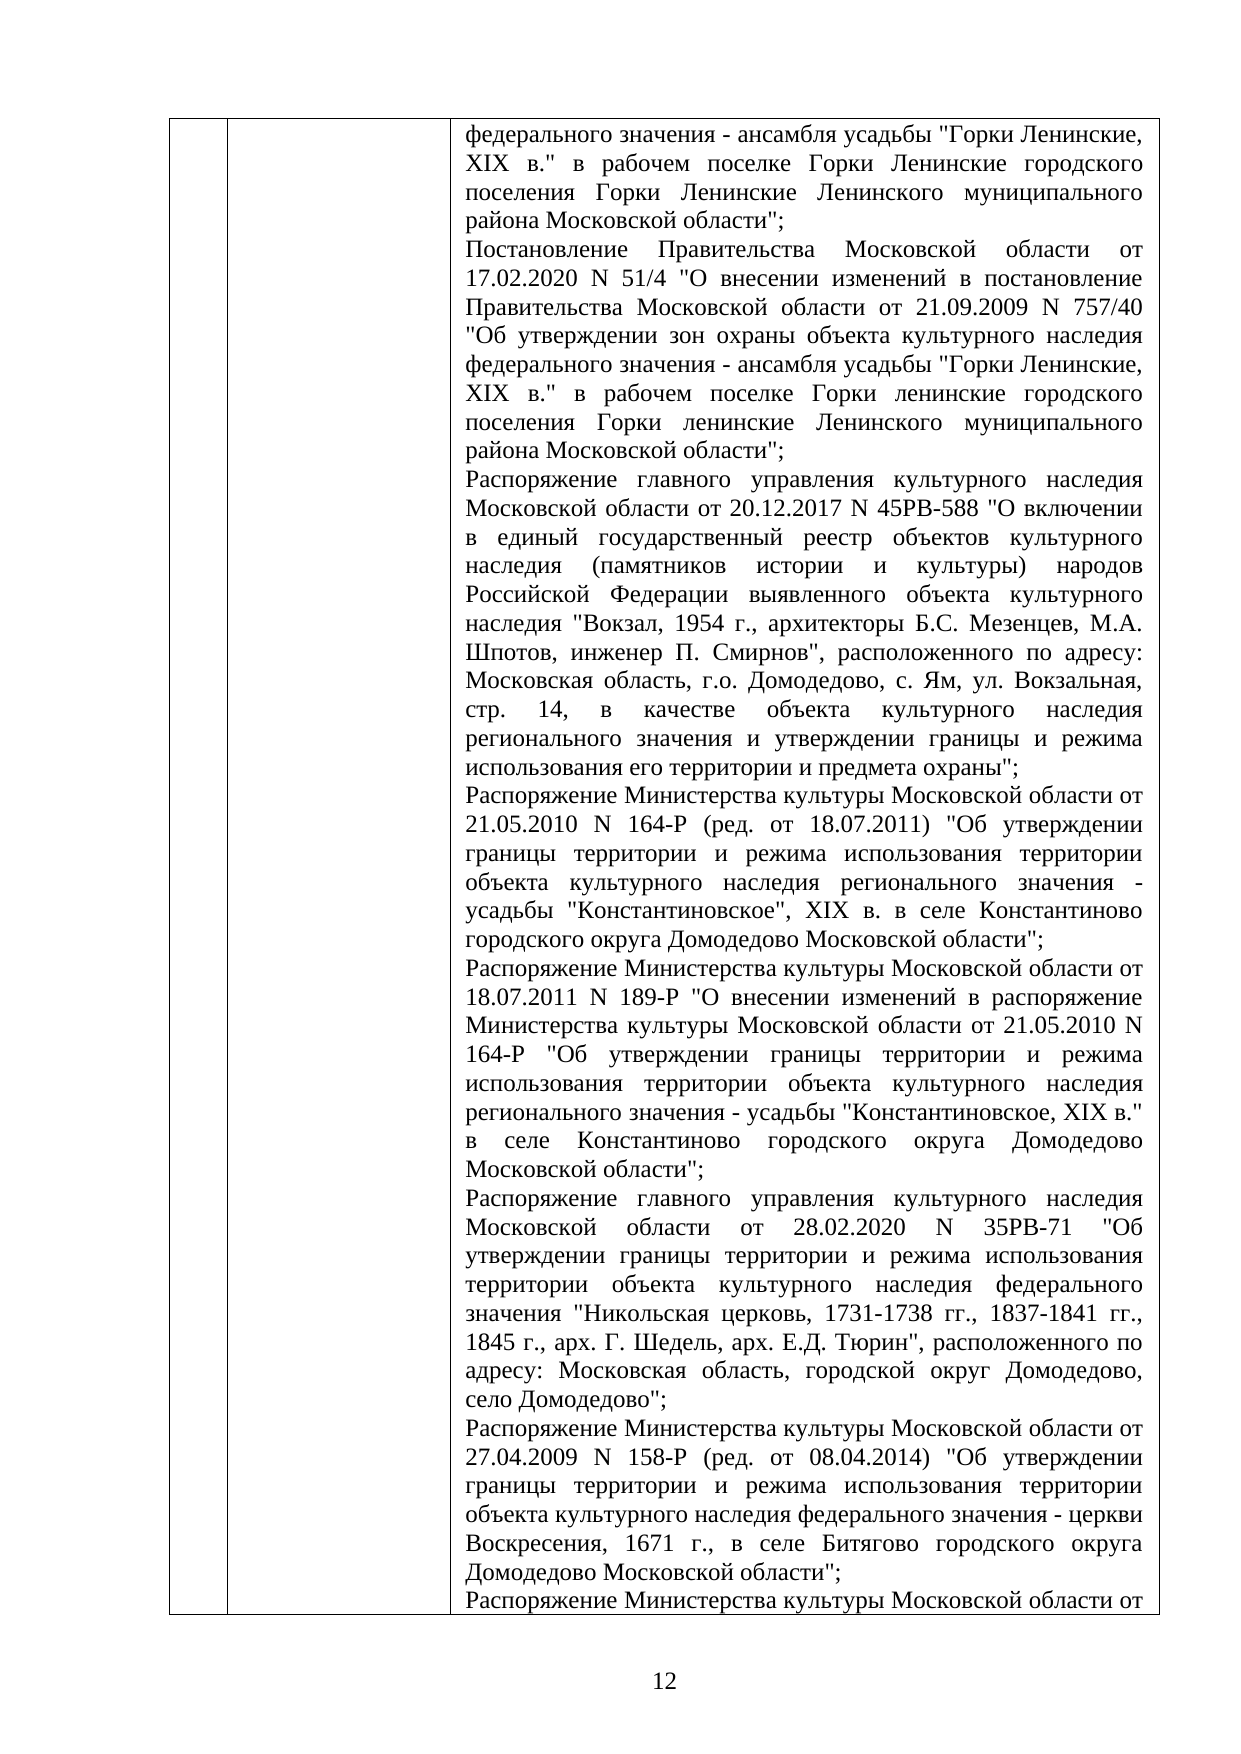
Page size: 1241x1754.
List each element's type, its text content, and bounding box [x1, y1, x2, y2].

table_cell 1 [170, 119, 227, 1614]
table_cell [228, 119, 450, 1614]
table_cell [451, 119, 1159, 1614]
